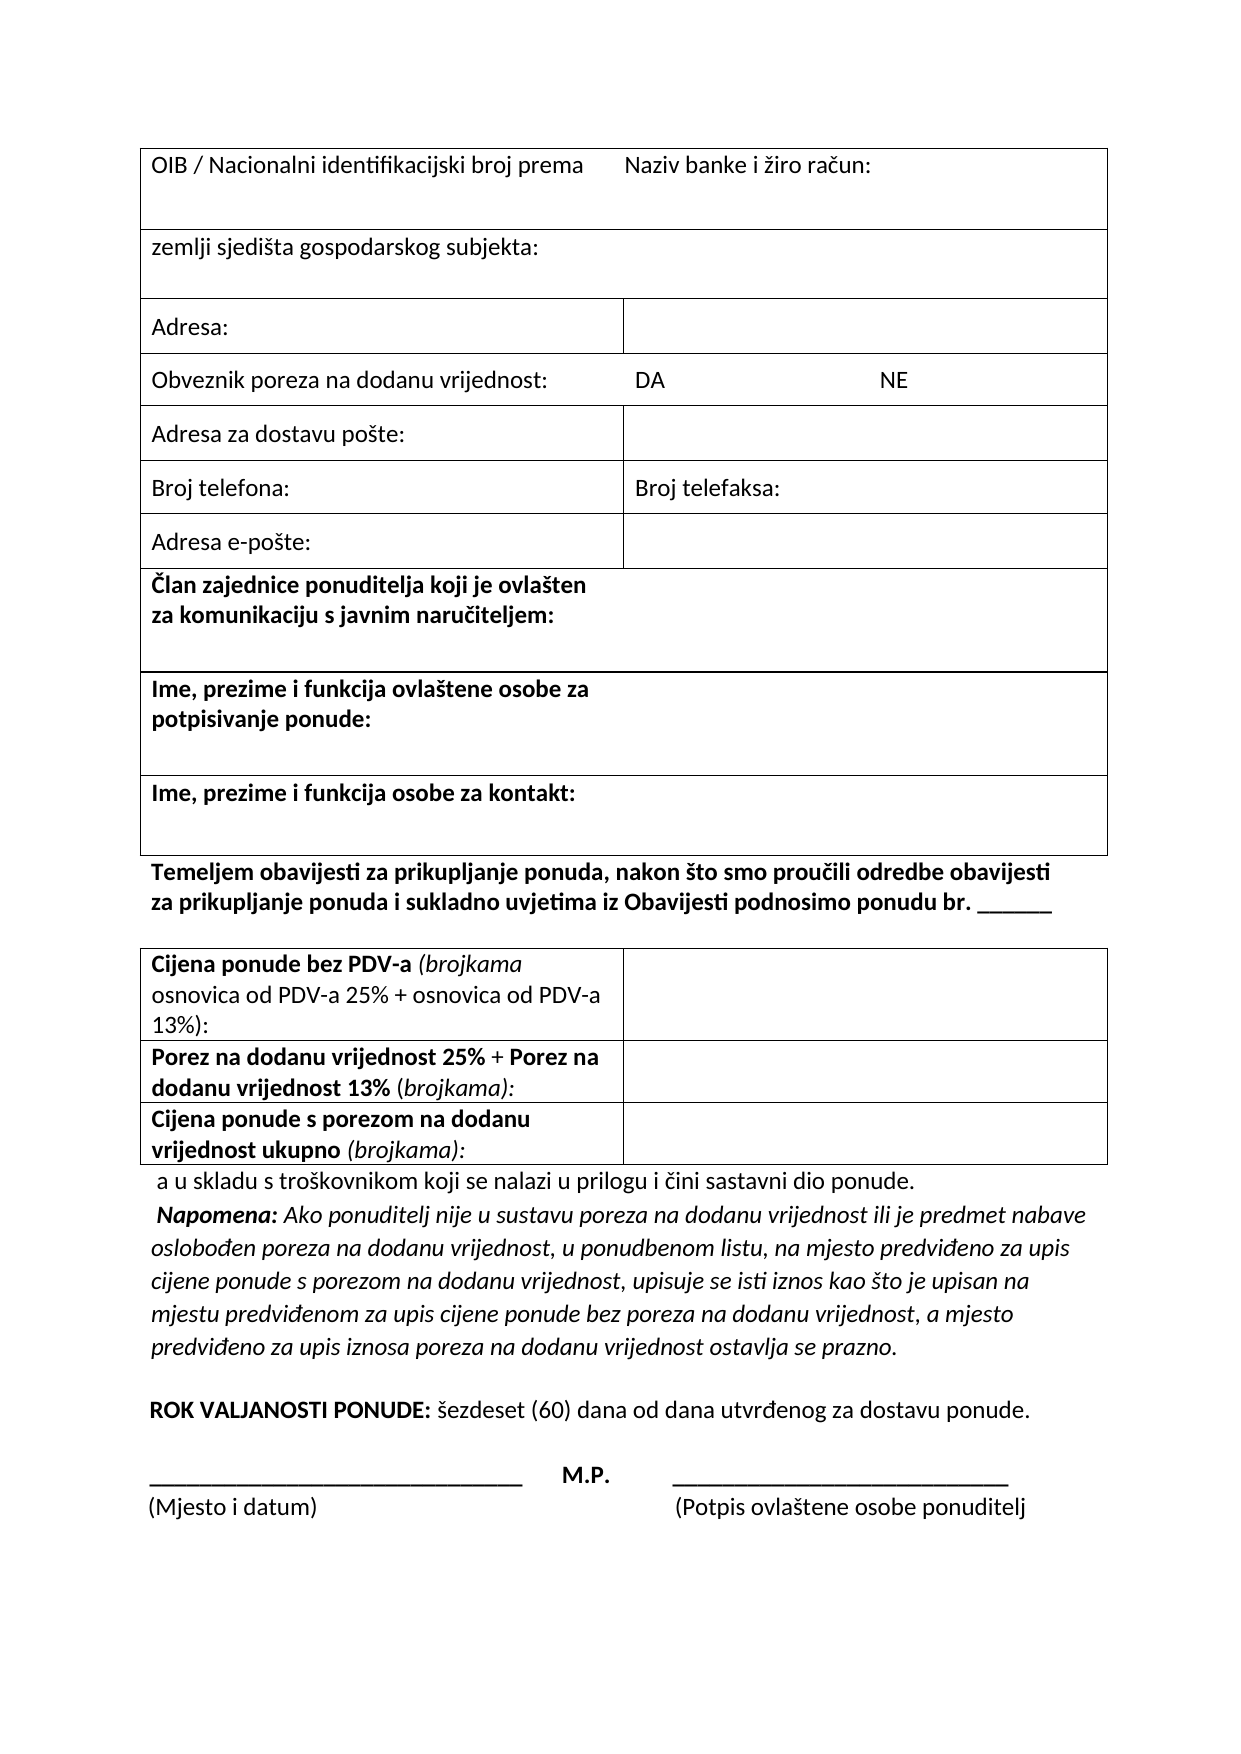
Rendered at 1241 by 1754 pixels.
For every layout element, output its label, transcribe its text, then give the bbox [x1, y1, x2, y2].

table_cell [624, 406, 1107, 460]
text a u skladu s troškovnikom koji se nalazi u prilogu i čini sastavni dio ponude. [151, 1165, 1093, 1196]
table_cell Porez na dodanu vrijednost 25% + Porez na dodanu vrijednost 13% (brojkama): [141, 1041, 623, 1102]
table_cell zemlji sjedišta gospodarskog subjekta: [141, 230, 624, 298]
text (Mjesto i datum) (Potpis ovlaštene osobe ponuditelj [148, 1491, 1093, 1521]
table_header [624, 949, 1107, 1040]
table_cell Član zajednice ponuditelja koji je ovlašten za komunikaciju s javnim naručiteljem: [141, 569, 624, 671]
table_cell Adresa e-pošte: [141, 514, 623, 567]
table_cell [624, 230, 1107, 298]
table_cell Obveznik poreza na dodanu vrijednost: [141, 354, 624, 405]
table_cell [624, 776, 1107, 855]
table_cell [624, 1103, 1107, 1164]
table_cell Broj telefona: [141, 461, 623, 513]
table_cell Adresa: [141, 299, 623, 353]
table_cell OIB / Nacionalni identifikacijski broj prema Naziv banke i žiro račun: [141, 149, 1107, 229]
table_cell [624, 673, 1107, 775]
text ______________________________ M.P. ___________________________ [149, 1459, 1093, 1489]
table_cell Broj telefaksa: [624, 461, 1107, 513]
table_cell [624, 299, 1107, 353]
text Napomena: Ako ponuditelj nije u sustavu poreza na dodanu vrijednost ili je predmet nabave oslobođen poreza na dodanu vrijednost, u ponudbenom listu, na mjesto predviđeno za upis cijene ponude s porezom na dodanu vrijednost, upisuje se isti iznos kao što je upisan na mjestu predviđenom za upis cijene ponude bez poreza na dodanu vrijednost, a mjesto predviđeno za upis iznosa poreza na dodanu vrijednost ostavlja se prazno. [151, 1199, 1093, 1361]
table_header Cijena ponude bez PDV-a (brojkama osnovica od PDV-a 25% + osnovica od PDV-a 13%): [141, 949, 623, 1040]
table_cell Ime, prezime i funkcija osobe za kontakt: [141, 776, 624, 855]
table_cell [624, 514, 1107, 567]
table_cell Adresa za dostavu pošte: [141, 406, 623, 460]
table_cell [624, 569, 1107, 671]
text Temeljem obavijesti za prikupljanje ponuda, nakon što smo proučili odredbe obavijesti za prikupljanje ponuda i sukladno uvjetima iz Obavijesti podnosimo ponudu br. ______ [151, 856, 1065, 917]
text ROK VALJANOSTI PONUDE: šezdeset (60) dana od dana utvrđenog za dostavu ponude. [149, 1394, 1093, 1424]
table_cell [624, 1041, 1107, 1102]
table_cell Ime, prezime i funkcija ovlaštene osobe za potpisivanje ponude: [141, 673, 624, 775]
table_cell DA NE [624, 354, 1107, 405]
table_cell Cijena ponude s porezom na dodanu vrijednost ukupno (brojkama): [141, 1103, 623, 1164]
